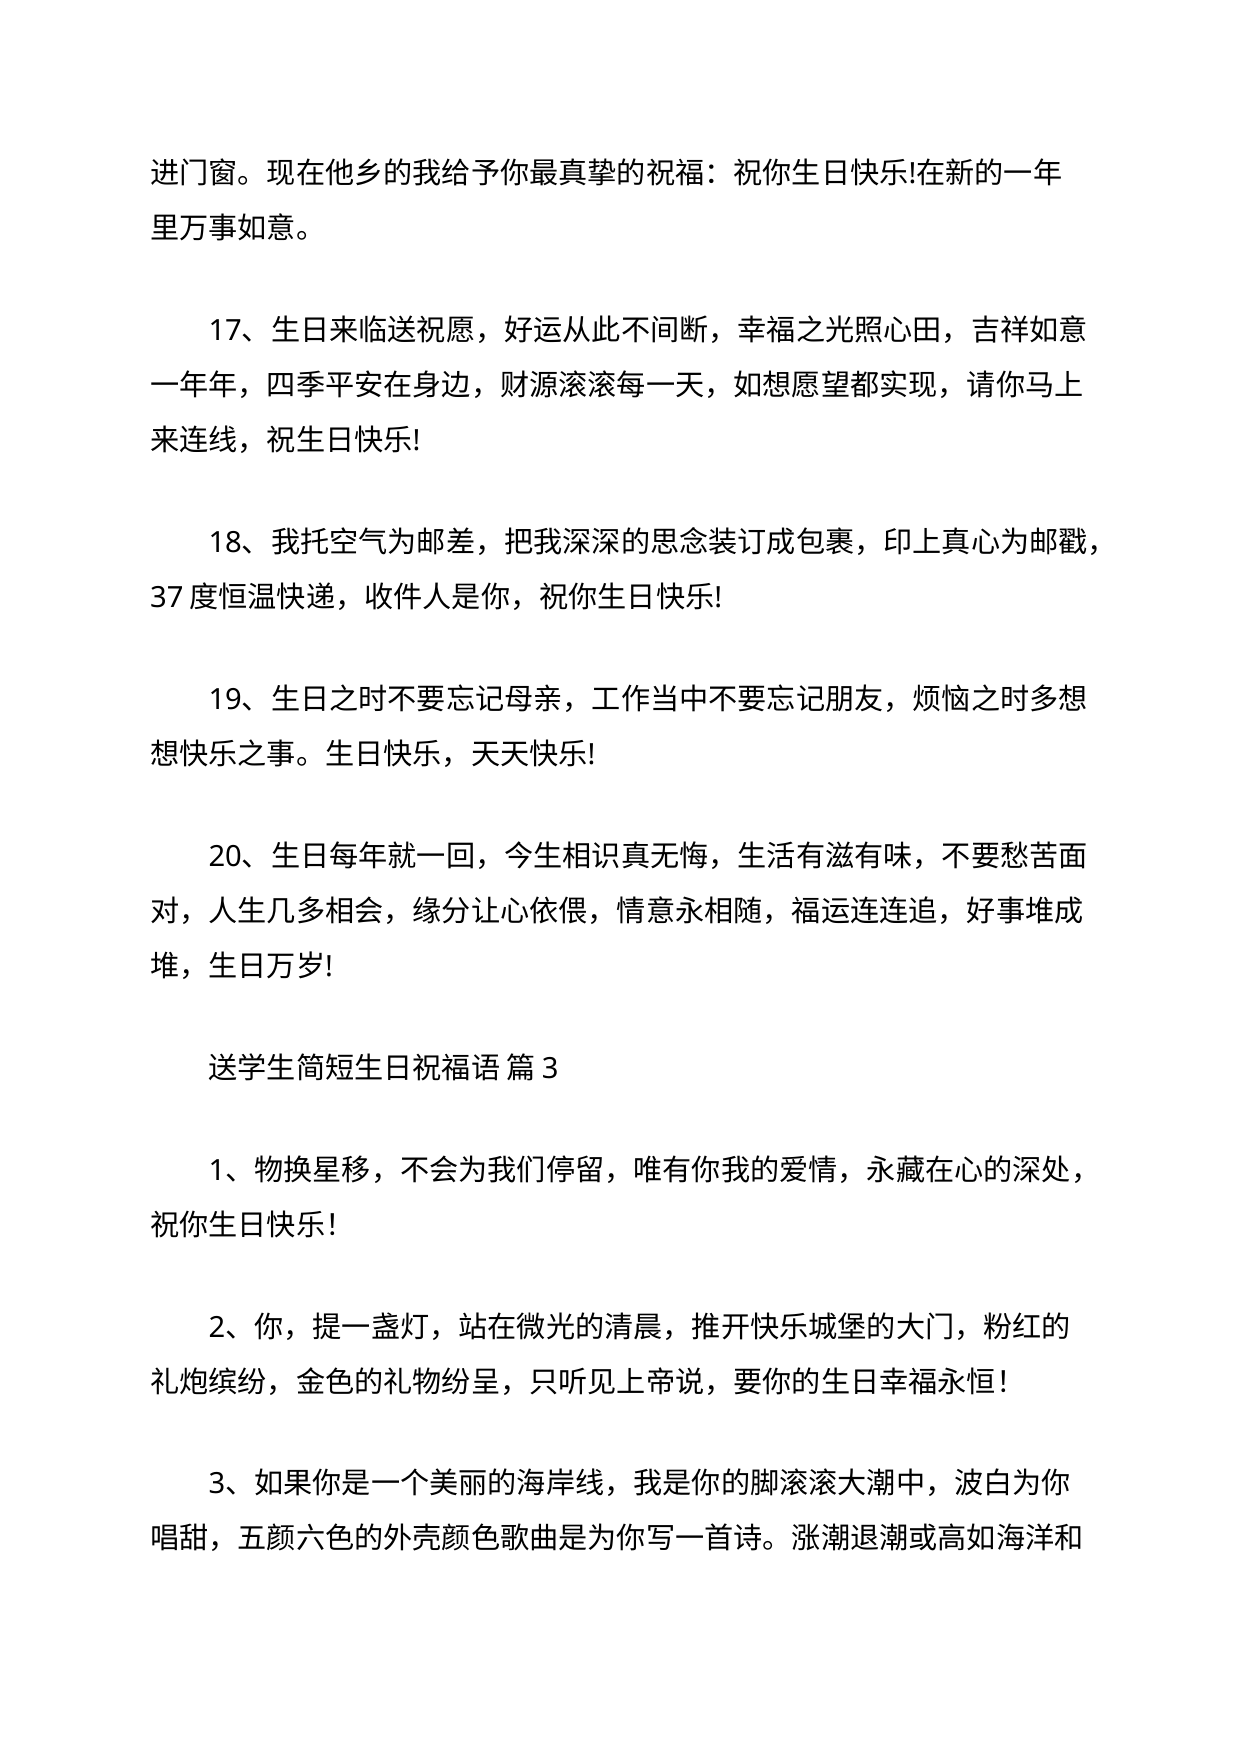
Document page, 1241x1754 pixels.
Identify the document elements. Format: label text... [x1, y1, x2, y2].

text 18、我托空气为邮差，把我深深的思念装订成包裹，印上真心为邮戳，37度恒温快递，收件人是你，祝你生日快乐! [150, 519, 1090, 616]
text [150, 150, 1090, 247]
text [150, 1460, 1090, 1557]
text 2、你，提一盏灯，站在微光的清晨，推开快乐城堡的大门，粉红的礼炮缤纷，金色的礼物纷呈，只听见上帝说，要你的生日幸福永恒！ [150, 1303, 1090, 1401]
text 20、生日每年就一回，今生相识真无悔，生活有滋有味，不要愁苦面对，人生几多相会，缘分让心依偎，情意永相随，福运连连追，好事堆成堆，生日万岁! [150, 833, 1090, 985]
text 19、生日之时不要忘记母亲，工作当中不要忘记朋友，烦恼之时多想想快乐之事。生日快乐，天天快乐! [150, 676, 1090, 773]
text 1、物换星移，不会为我们停留，唯有你我的爱情，永藏在心的深处，祝你生日快乐！ [150, 1146, 1090, 1244]
text 17、生日来临送祝愿，好运从此不间断，幸福之光照心田，吉祥如意一年年，四季平安在身边，财源滚滚每一天，如想愿望都实现，请你马上来连线，祝生日快乐! [150, 307, 1090, 459]
text 送学生简短生日祝福语 篇3 [150, 1044, 1090, 1087]
